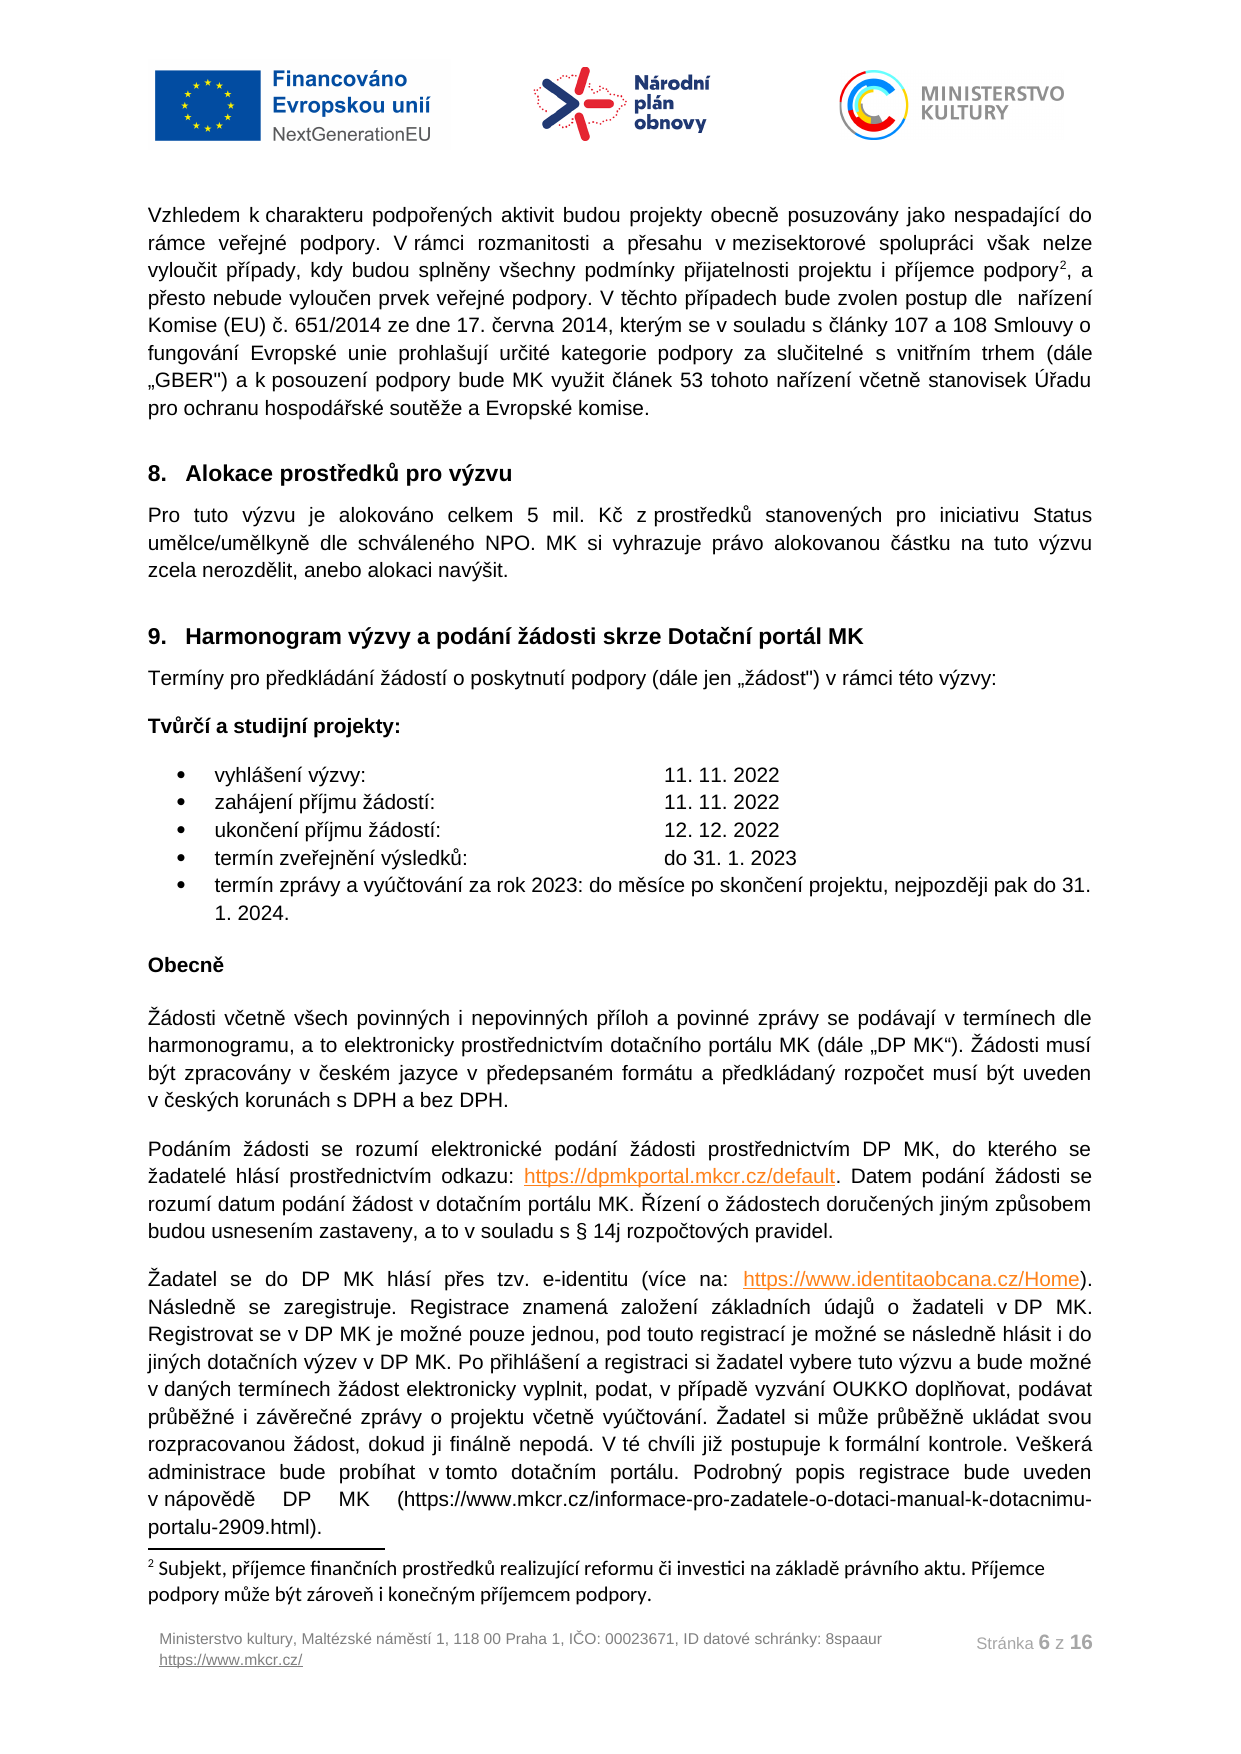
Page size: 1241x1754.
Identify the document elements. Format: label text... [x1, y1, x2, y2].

picture [839, 70, 1064, 140]
text Podáním žádosti se rozumí elektronické podání žádosti prostřednictvím DP MK, do kterého se žadatelé hlásí prostřednictvím odkazu: https://dpmkportal.mkcr.cz/default. Datem podání žádosti se rozumí datum podání žádost v dotačním portálu MK. Řízení o žádostech doručených jiným způsobem budou usnesením zastaveny, a to v souladu s § 14j rozpočtových pravidel. [148, 1136, 1093, 1243]
list zahájení příjmu žádostí: 11. 11. 2022 [177, 790, 1093, 814]
picture [533, 67, 711, 141]
subtitle Harmonogram výzvy a podání žádosti skrze Dotační portál MK [148, 623, 1093, 649]
text Pro tuto výzvu je alokováno celkem 5 mil. Kč z prostředků stanovených pro iniciativu Status umělce/umělkyně dle schváleného NPO. MK si vyhrazuje právo alokovanou částku na tuto výzvu zcela nerozdělit, anebo alokaci navýšit. [148, 503, 1093, 582]
text Žádosti včetně všech povinných i nepovinných příloh a povinné zprávy se podávají v termínech dle harmonogramu, a to elektronicky prostřednictvím dotačního portálu MK (dále „DP MK“). Žádosti musí být zpracovány v českém jazyce v předepsaném formátu a předkládaný rozpočet musí být uveden v českých korunách s DPH a bez DPH. [148, 1006, 1093, 1112]
list termín zprávy a vyúčtování za rok 2023: do měsíce po skončení projektu, nejpozději pak do 31. 1. 2024. [177, 873, 1093, 924]
picture [147, 59, 451, 150]
text Tvůrčí a studijní projekty: [148, 714, 1093, 738]
text Vzhledem k charakteru podpořených aktivit budou projekty obecně posuzovány jako nespadající do rámce veřejné podpory. V rámci rozmanitosti a přesahu v mezisektorové spolupráci však nelze vyloučit případy, kdy budou splněny všechny podmínky přijatelnosti projektu i příjemce podpory, a přesto nebude vyloučen prvek veřejné podpory. V těchto případech bude zvolen postup dle nařízení Komise (EU) č. 651/2014 ze dne 17. června 2014, kterým se v souladu s články 107 a 108 Smlouvy o fungování Evropské unie prohlašují určité kategorie podpory za slučitelné s vnitřním trhem (dále „GBER") a k posouzení podpory bude MK využit článek 53 tohoto nařízení včetně stanovisek Úřadu pro ochranu hospodářské soutěže a Evropské komise. [148, 203, 1093, 419]
list vyhlášení výzvy: 11. 11. 2022 [177, 762, 1093, 787]
text Obecně [148, 953, 1093, 977]
list ukončení příjmu žádostí: 12. 12. 2022 [177, 818, 1093, 842]
text Termíny pro předkládání žádostí o poskytnutí podpory (dále jen „žádost") v rámci této výzvy: [148, 666, 1093, 690]
text Žadatel se do DP MK hlásí přes tzv. e-identitu (více na: https://www.identitaobcana.cz/Home). Následně se zaregistruje. Registrace znamená založení základních údajů o žadateli v DP MK. Registrovat se v DP MK je možné pouze jednou, pod touto registrací je možné se následně hlásit i do jiných dotačních výzev v DP MK. Po přihlášení a registraci si žadatel vybere tuto výzvu a bude možné v daných termínech žádost elektronicky vyplnit, podat, v případě vyzvání OUKKO doplňovat, podávat průběžné i závěrečné zprávy o projektu včetně vyúčtování. Žadatel si může průběžně ukládat svou rozpracovanou žádost, dokud ji finálně nepodá. V té chvíli již postupuje k formální kontrole. Veškerá administrace bude probíhat v tomto dotačním portálu. Podrobný popis registrace bude uveden v nápovědě DP MK (https://www.mkcr.cz/informace-pro-zadatele-o-dotaci-manual-k-dotacnimu-portalu-2909.html). [148, 1267, 1093, 1539]
list termín zveřejnění výsledků: do 31. 1. 2023 [177, 845, 1093, 869]
subtitle Alokace prostředků pro výzvu [148, 460, 1093, 487]
